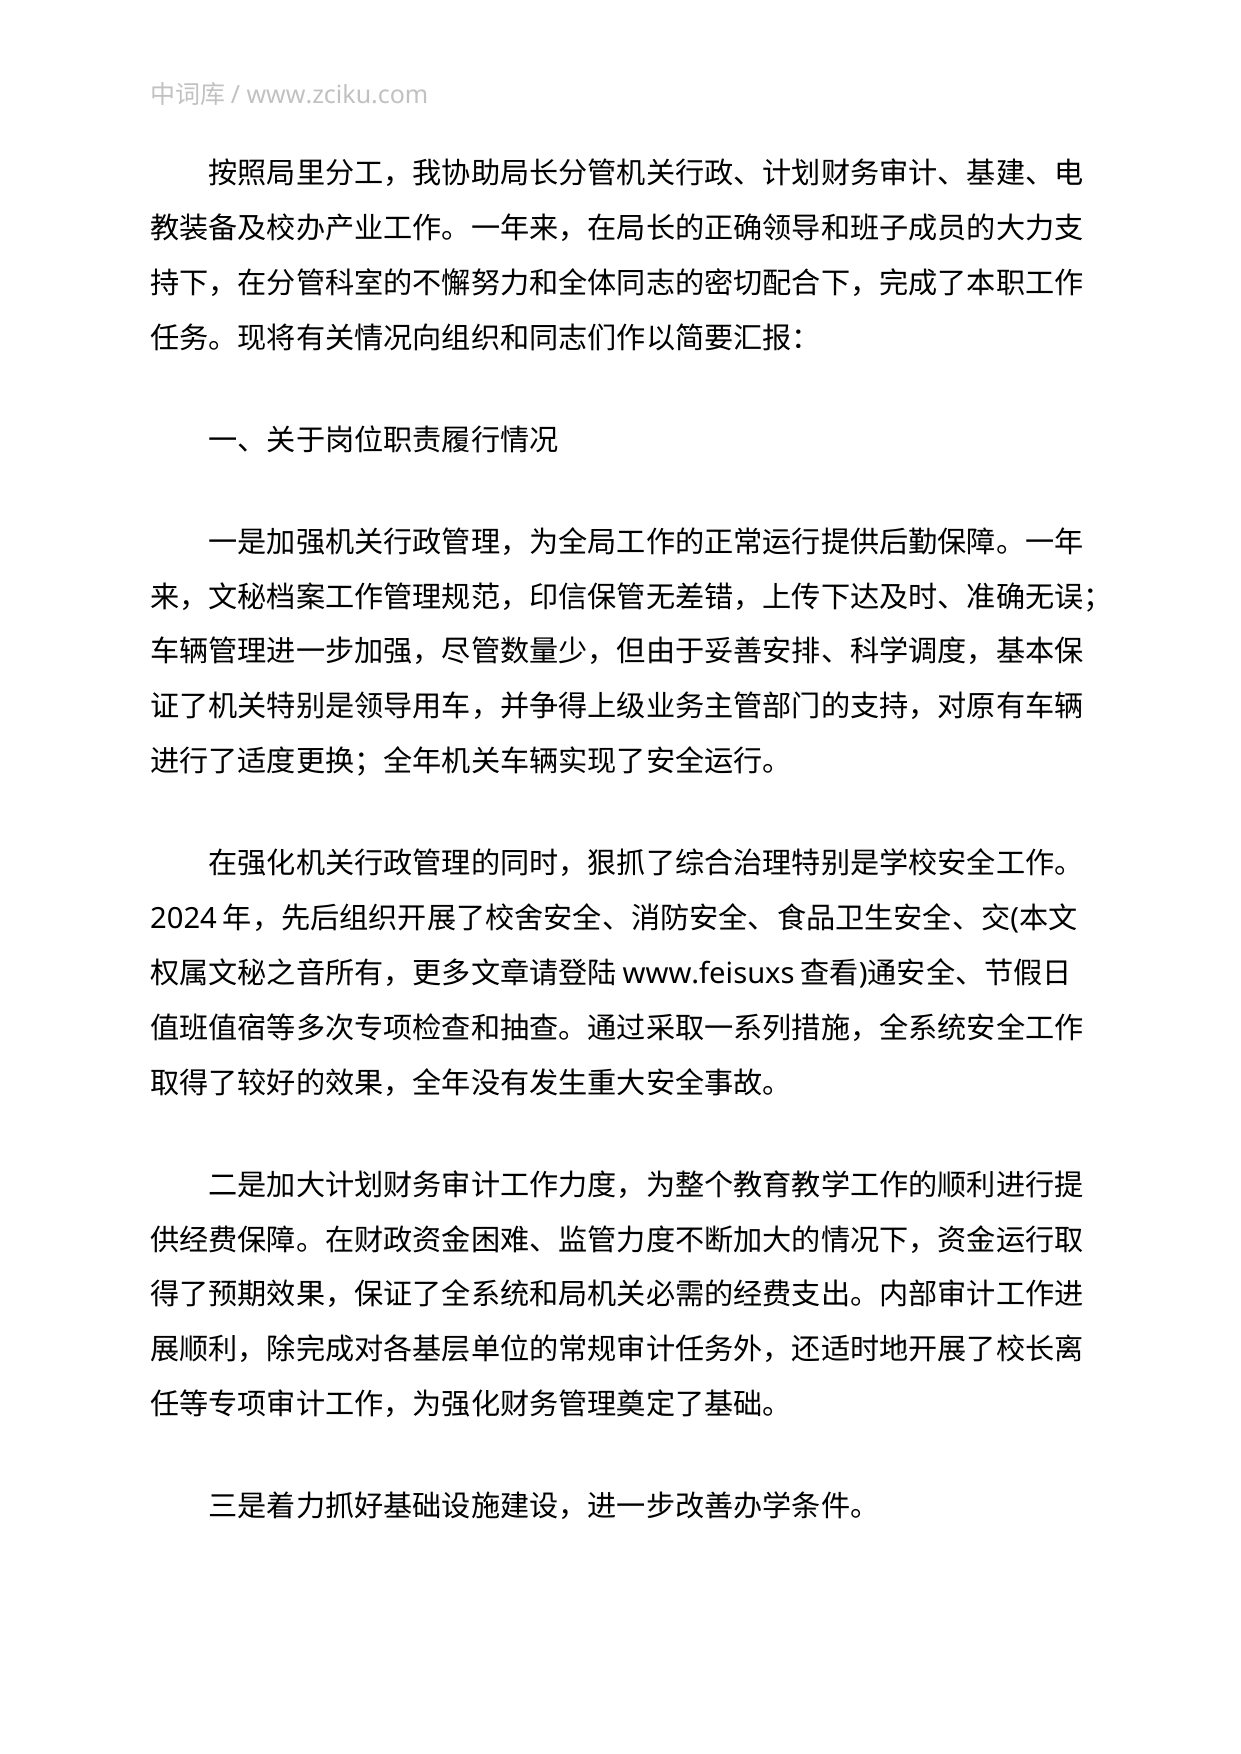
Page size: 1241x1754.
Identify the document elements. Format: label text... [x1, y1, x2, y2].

text 三是着力抓好基础设施建设，进一步改善办学条件。 [150, 1482, 1090, 1525]
text 一、关于岗位职责履行情况 [150, 416, 1090, 459]
text 按照局里分工，我协助局长分管机关行政、计划财务审计、基建、电教装备及校办产业工作。一年来，在局长的正确领导和班子成员的大力支持下，在分管科室的不懈努力和全体同志的密切配合下，完成了本职工作任务。现将有关情况向组织和同志们作以简要汇报： [150, 150, 1090, 357]
text 二是加大计划财务审计工作力度，为整个教育教学工作的顺利进行提供经费保障。在财政资金困难、监管力度不断加大的情况下，资金运行取得了预期效果，保证了全系统和局机关必需的经费支出。内部审计工作进展顺利，除完成对各基层单位的常规审计任务外，还适时地开展了校长离任等专项审计工作，为强化财务管理奠定了基础。 [150, 1161, 1090, 1423]
text 在强化机关行政管理的同时，狠抓了综合治理特别是学校安全工作。2024年，先后组织开展了校舍安全、消防安全、食品卫生安全、交(本文权属文秘之音所有，更多文章请登陆www.feisuxs查看)通安全、节假日值班值宿等多次专项检查和抽查。通过采取一系列措施，全系统安全工作取得了较好的效果，全年没有发生重大安全事故。 [150, 839, 1090, 1102]
text 一是加强机关行政管理，为全局工作的正常运行提供后勤保障。一年来，文秘档案工作管理规范，印信保管无差错，上传下达及时、准确无误；车辆管理进一步加强，尽管数量少，但由于妥善安排、科学调度，基本保证了机关特别是领导用车，并争得上级业务主管部门的支持，对原有车辆进行了适度更换；全年机关车辆实现了安全运行。 [150, 518, 1090, 780]
